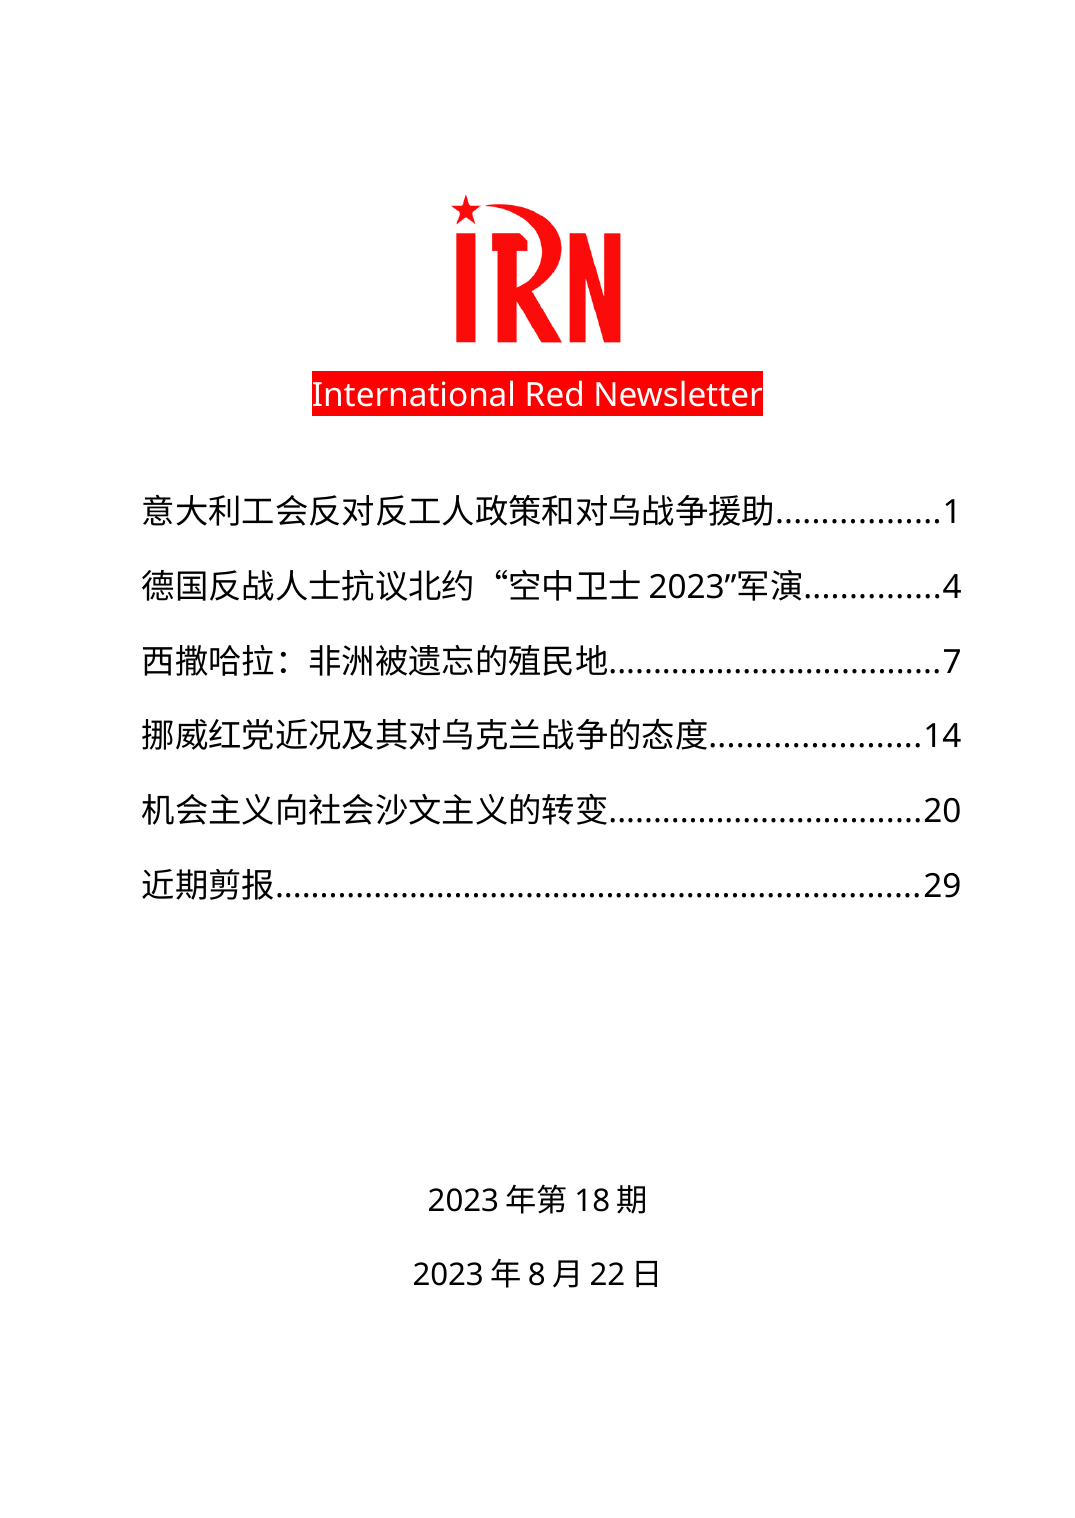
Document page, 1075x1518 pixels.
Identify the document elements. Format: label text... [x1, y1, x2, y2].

text 2023年第18期 [112, 1165, 962, 1230]
picture [448, 191, 627, 346]
text International Red Newsletter [112, 361, 962, 426]
text 2023年8月22日 [112, 1239, 962, 1304]
